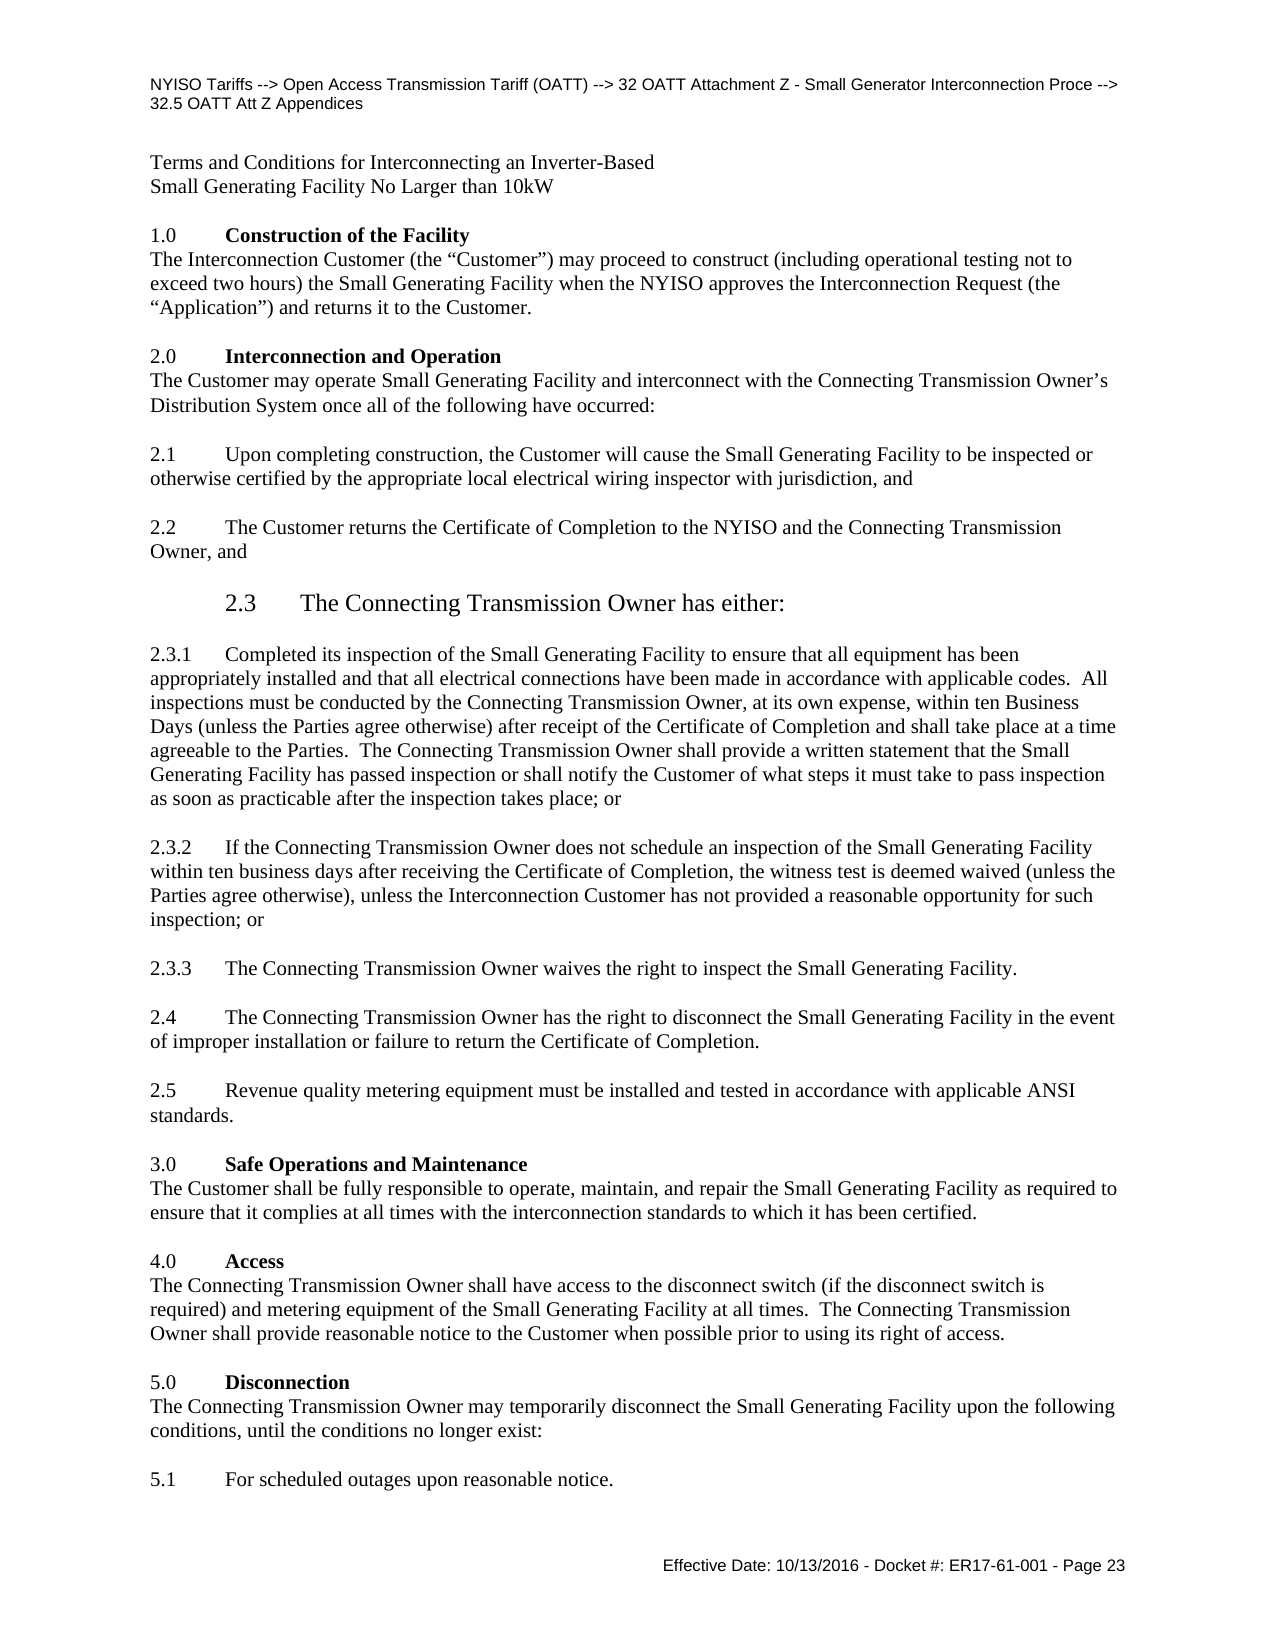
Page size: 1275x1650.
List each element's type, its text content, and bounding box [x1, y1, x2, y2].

text 2.3.2 If the Connecting Transmission Owner does not schedule an inspection of the Small Generating Facility within ten business days after receiving the Certificate of Completion, the witness test is deemed waived (unless the Parties agree otherwise), unless the Interconnection Customer has not provided a reasonable opportunity for such inspection; or [150, 835, 1125, 931]
text 5.0 Disconnection The Connecting Transmission Owner may temporarily disconnect the Small Generating Facility upon the following conditions, until the conditions no longer exist: [150, 1370, 1125, 1442]
text 5.1 For scheduled outages upon reasonable notice. [150, 1467, 1125, 1491]
text 2.3.1 Completed its inspection of the Small Generating Facility to ensure that all equipment has been appropriately installed and that all electrical connections have been made in accordance with applicable codes. All inspections must be conducted by the Connecting Transmission Owner, at its own expense, within ten Business Days (unless the Parties agree otherwise) after receipt of the Certificate of Completion and shall take place at a time agreeable to the Parties. The Connecting Transmission Owner shall provide a written statement that the Small Generating Facility has passed inspection or shall notify the Customer of what steps it must take to pass inspection as soon as practicable after the inspection takes place; or [150, 642, 1125, 810]
text 1.0 Construction of the Facility The Interconnection Customer (the “Customer”) may proceed to construct (including operational testing not to exceed two hours) the Small Generating Facility when the NYISO approves the Interconnection Request (the “Application”) and returns it to the Customer. [150, 223, 1125, 319]
text 2.3 The Connecting Transmission Owner has either: [225, 588, 1125, 617]
text 2.4 The Connecting Transmission Owner has the right to disconnect the Small Generating Facility in the event of improper installation or failure to return the Certificate of Completion. [150, 1005, 1125, 1053]
text 2.1 Upon completing construction, the Customer will cause the Small Generating Facility to be inspected or otherwise certified by the appropriate local electrical wiring inspector with jurisdiction, and [150, 442, 1125, 490]
text 4.0 Access The Connecting Transmission Owner shall have access to the disconnect switch (if the disconnect switch is required) and metering equipment of the Small Generating Facility at all times. The Connecting Transmission Owner shall provide reasonable notice to the Customer when possible prior to using its right of access. [150, 1249, 1125, 1345]
text 2.5 Revenue quality metering equipment must be installed and tested in accordance with applicable ANSI standards. [150, 1078, 1125, 1127]
text 2.0 Interconnection and Operation The Customer may operate Small Generating Facility and interconnect with the Connecting Transmission Owner’s Distribution System once all of the following have occurred: [150, 344, 1125, 417]
text 2.3.3 The Connecting Transmission Owner waives the right to inspect the Small Generating Facility. [150, 956, 1125, 980]
text Terms and Conditions for Interconnecting an Inverter-Based Small Generating Facility No Larger than 10kW [150, 150, 1125, 198]
text 2.2 The Customer returns the Certificate of Completion to the NYISO and the Connecting Transmission Owner, and [150, 515, 1125, 563]
text 3.0 Safe Operations and Maintenance The Customer shall be fully responsible to operate, maintain, and repair the Small Generating Facility as required to ensure that it complies at all times with the interconnection standards to which it has been certified. [150, 1152, 1125, 1224]
